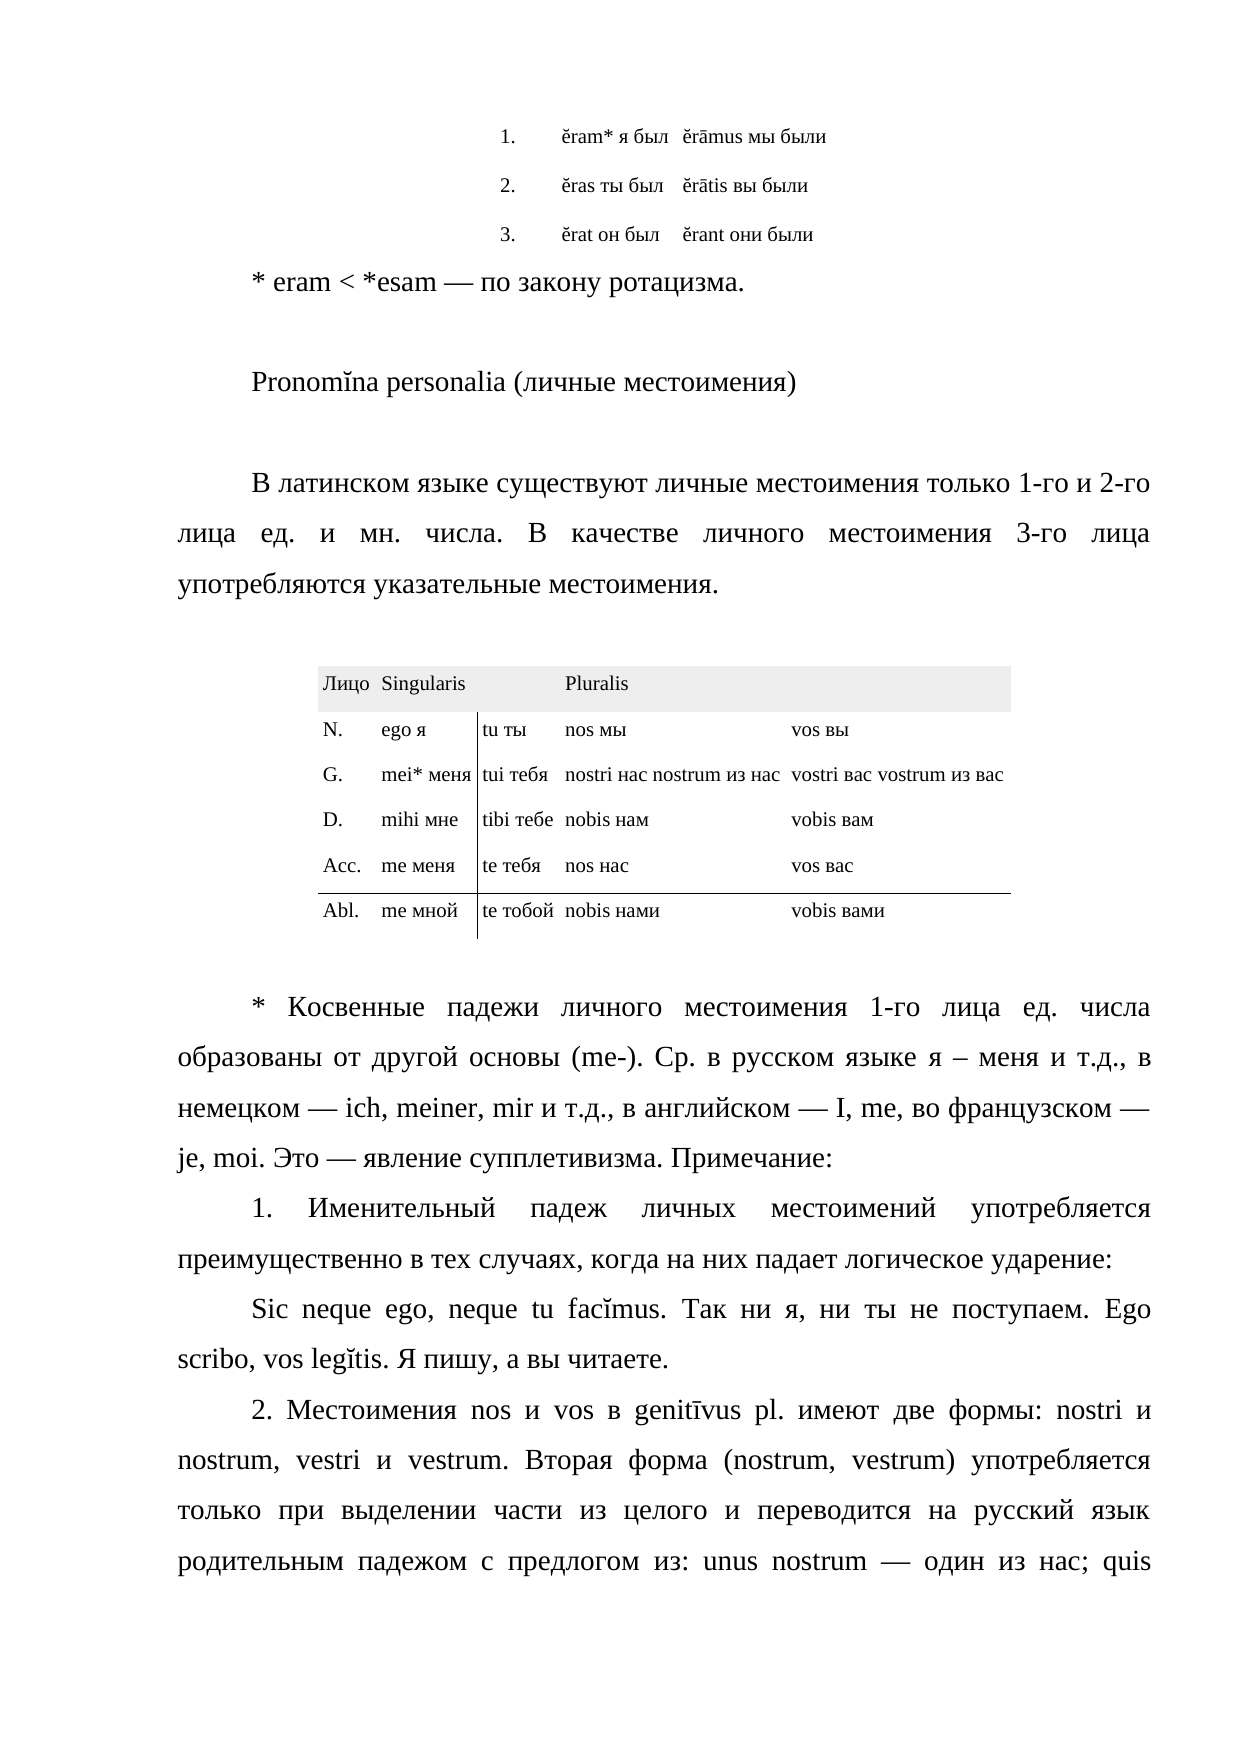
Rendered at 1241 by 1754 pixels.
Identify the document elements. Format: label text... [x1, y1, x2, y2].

text Sic neque ego, neque tu facĭmus. Так ни я, ни ты не поступаем. Ego scribo, vos legĭtis. Я пишу, а вы читаете. [177, 1291, 1152, 1375]
text * Косвенные падежи личного местоимения 1-го лица ед. числа образованы от другой основы (me-). Ср. в русском языке я – меня и т.д., в немецком — ich, meiner, mir и т.д., в английском — I, me, во французском — je, moi. Это — явление супплетивизма. Примечание: [177, 989, 1152, 1174]
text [177, 1392, 1152, 1576]
subtitle Pronomĭna personalia (личные местоимения) [177, 364, 1152, 398]
text В латинском языке существуют личные местоимения только 1-го и 2-го лица ед. и мн. числа. В качестве личного местоимения 3-го лица употребляются указательные местоимения. [177, 465, 1152, 599]
text * eram < *esam — по закону ротацизма. [177, 264, 1152, 297]
text 1. Именительный падеж личных местоимений употребляется преимущественно в тех случаях, когда на них падает логическое ударение: [177, 1191, 1152, 1274]
